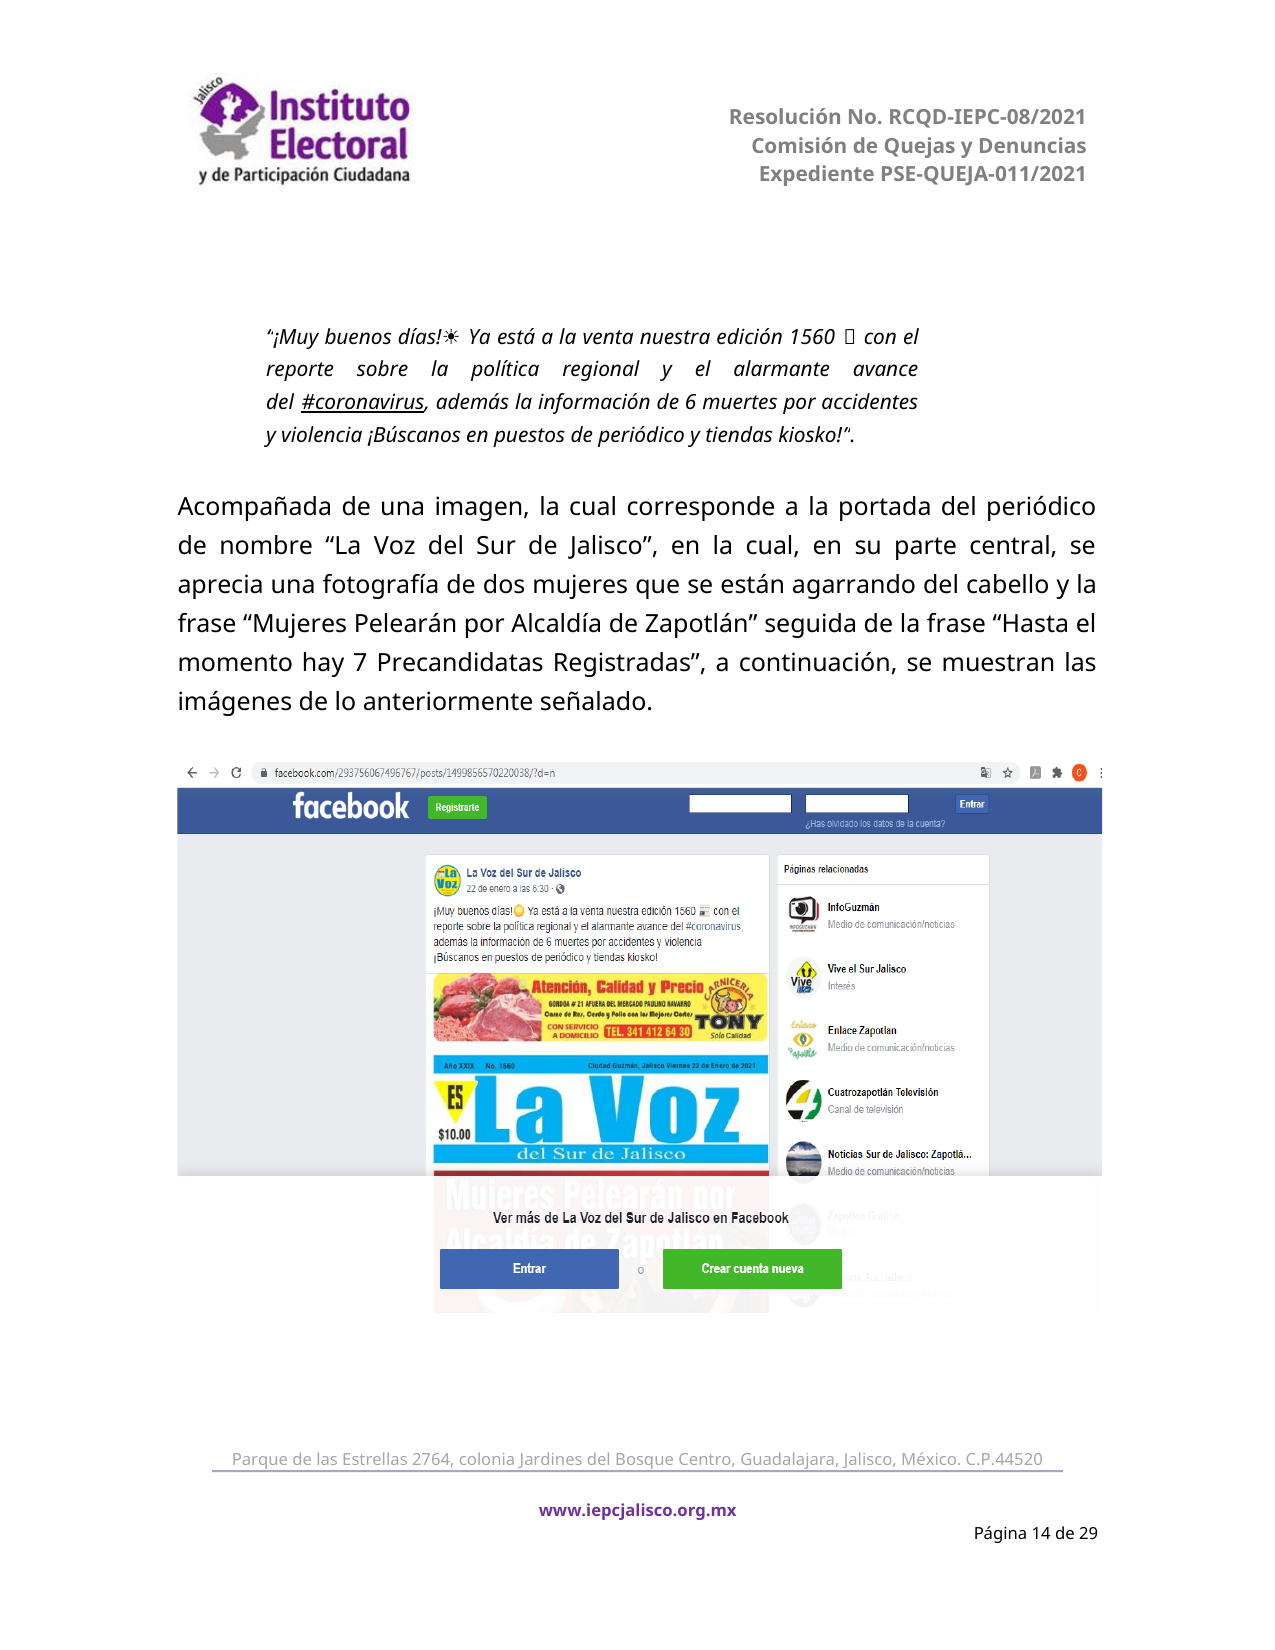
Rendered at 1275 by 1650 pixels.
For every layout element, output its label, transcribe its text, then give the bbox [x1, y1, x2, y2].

text Acompañada de una imagen, la cual corresponde a la portada del periódico de nombre “La Voz del Sur de Jalisco”, en la cual, en su parte central, se aprecia una fotografía de dos mujeres que se están agarrando del cabello y la frase “Mujeres Pelearán por Alcaldía de Zapotlán” seguida de la frase “Hasta el momento hay 7 Precandidatas Registradas”, a continuación, se muestran las imágenes de lo anteriormente señalado. [177, 488, 1098, 718]
picture [177, 762, 1103, 1313]
text “¡Muy buenos días!☀️ Ya está a la venta nuestra edición 1560 📰 con el reporte sobre la política regional y el alarmante avance del #coronavirus, además la información de 6 muertes por accidentes y violencia ¡Búscanos en puestos de periódico y tiendas kiosko!”. [266, 322, 921, 448]
picture [188, 73, 417, 195]
